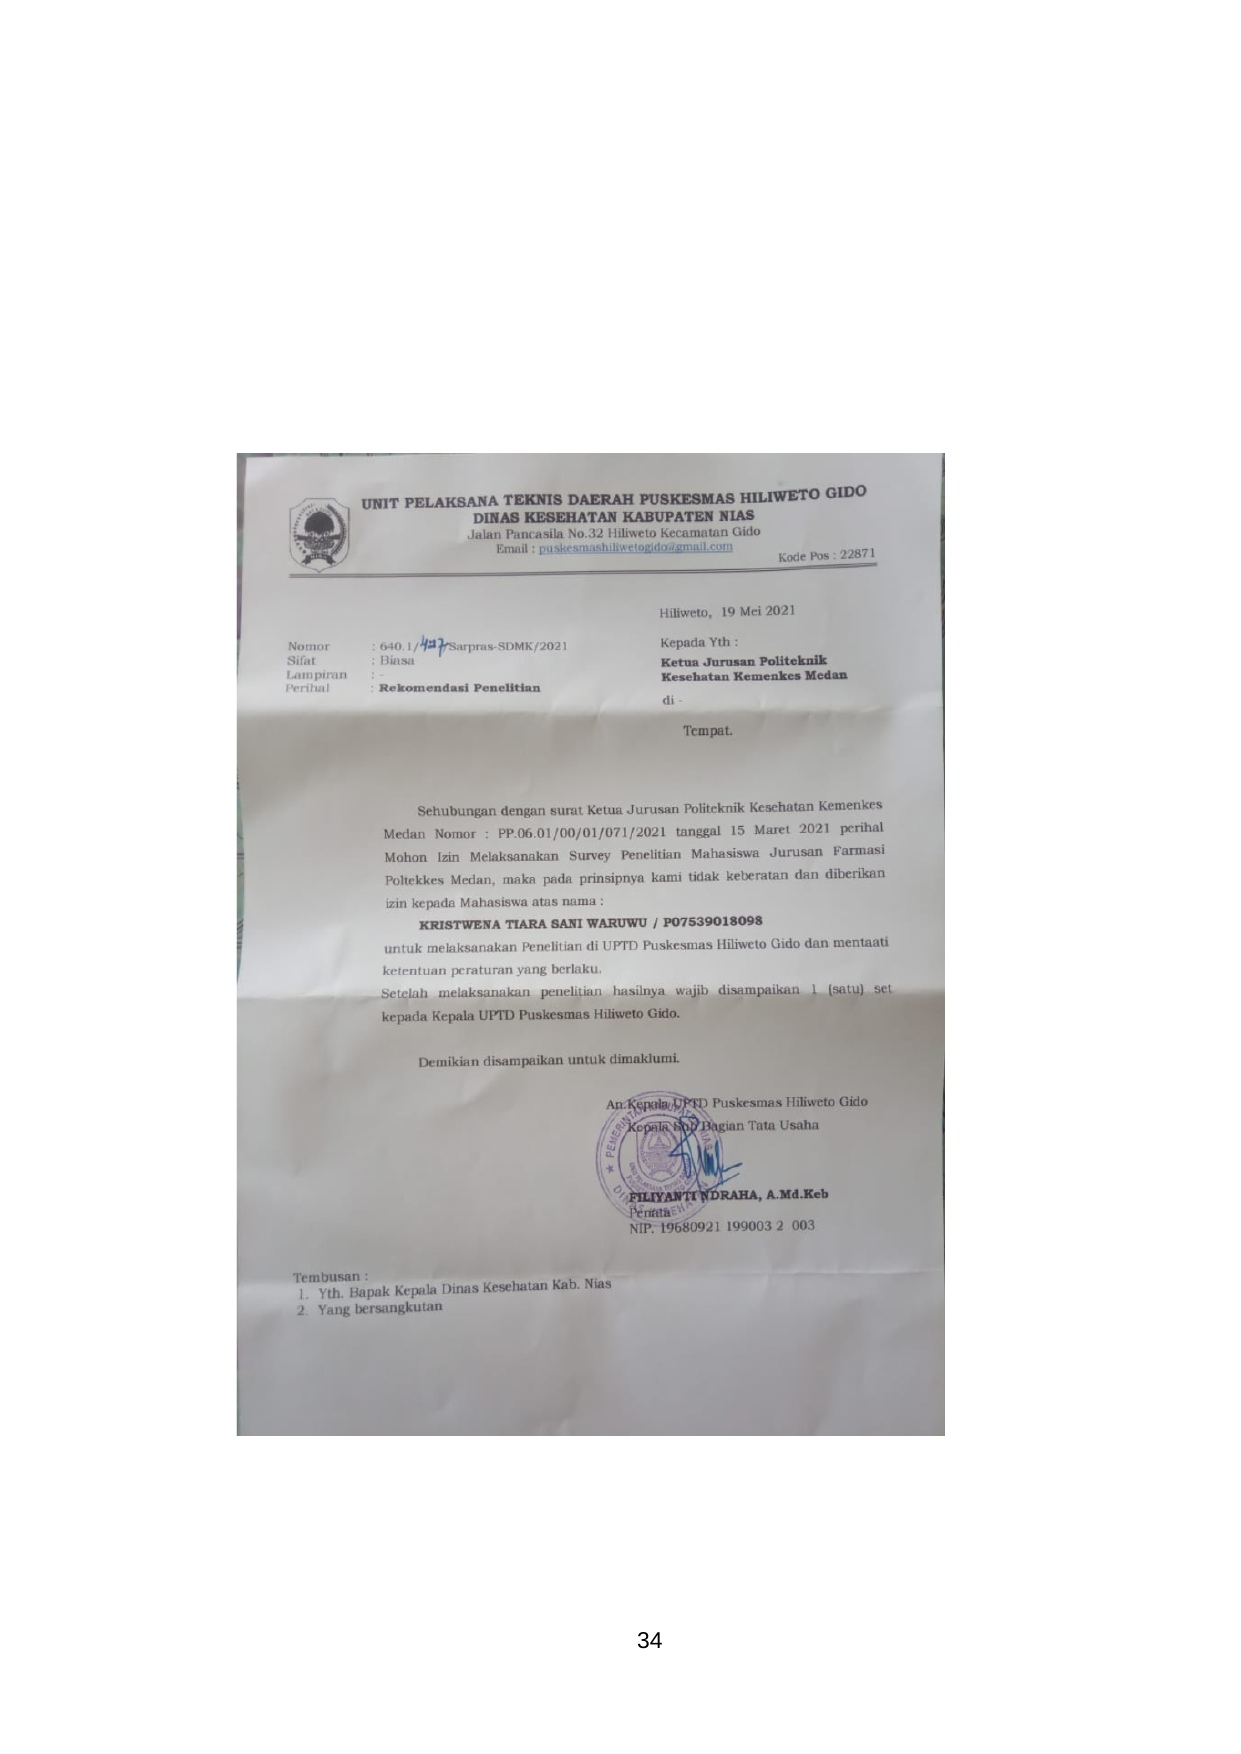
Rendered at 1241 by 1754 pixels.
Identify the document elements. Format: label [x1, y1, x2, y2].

picture [237, 454, 945, 1436]
